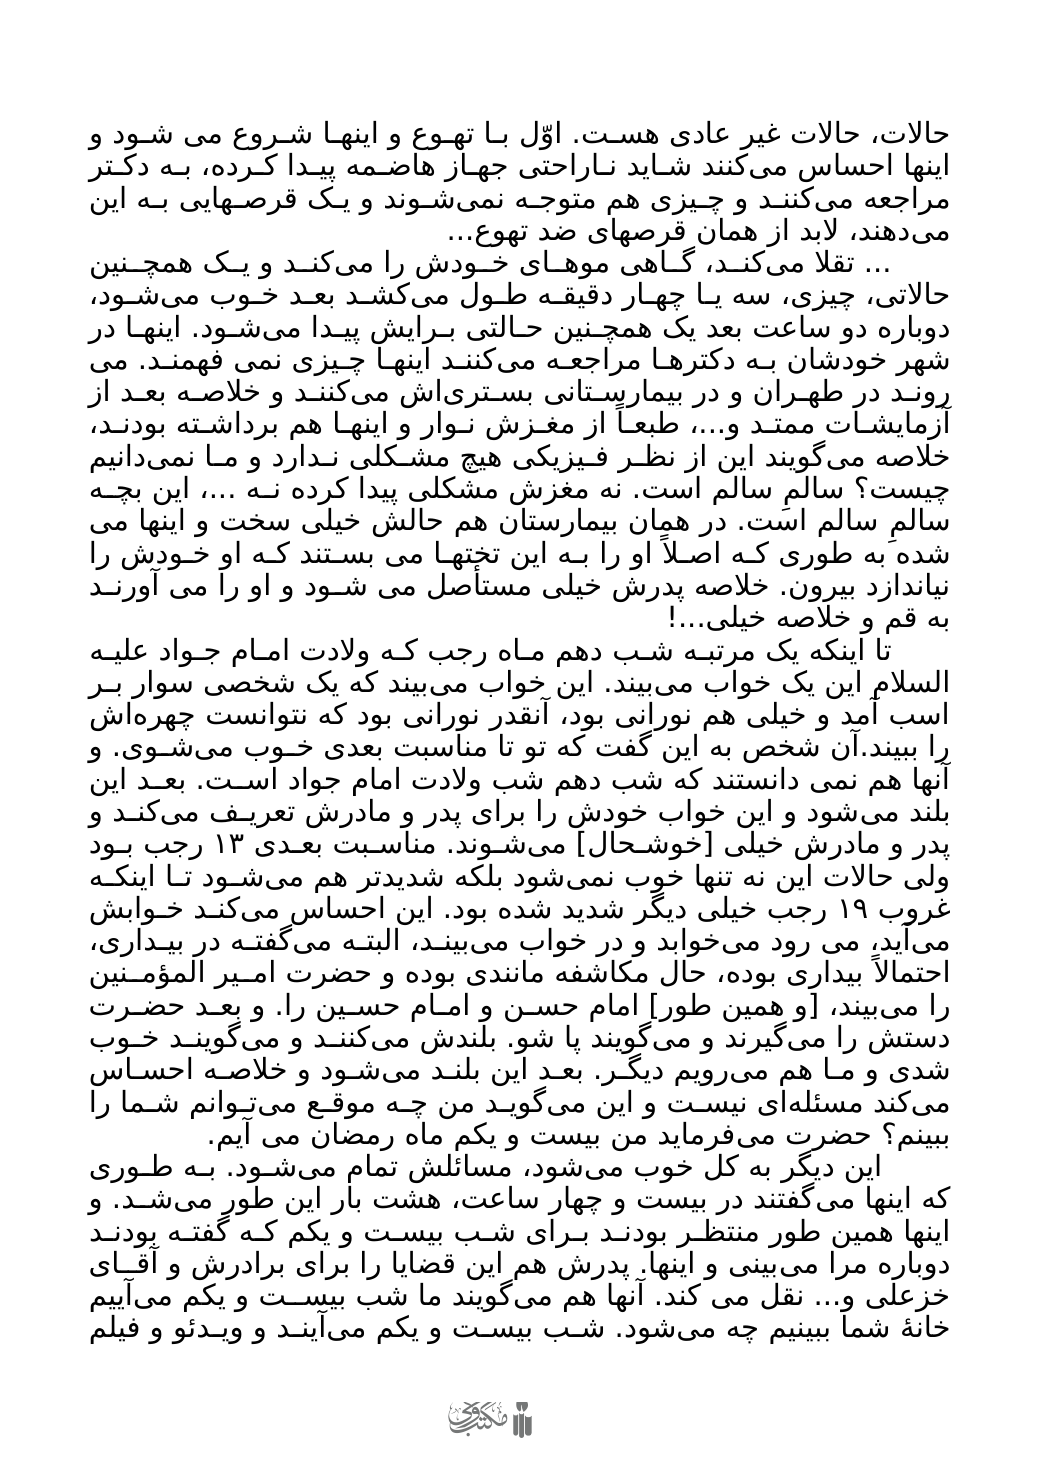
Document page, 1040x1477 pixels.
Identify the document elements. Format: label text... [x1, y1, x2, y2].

text تا اینکه یک مرتبه شب دهم ماه رجب که ولادت امام جواد علیه السلام این یک خواب می‌بیند. این خواب می‌بیند که یک شخصی سوار بر اسب آمد و خیلی هم نورانی بود، آنقدر نورانی بود که نتوانست چهره‌اش را ببیند.آن شخص به این گفت که تو تا مناسبت بعدی خوب می‌شوی. و آنها هم نمی دانستند که شب دهم شب ولادت امام جواد است. بعد این بلند می‌شود و این خواب خودش را برای پدر و مادرش تعریف می‌کند و پدر و مادرش خیلی [خوشحال] می‌شوند. مناسبت بعدی ١٣ رجب بود ولی حالات این نه تنها خوب نمی‌شود بلکه شدیدتر هم می‌شود تا اینکه غروب ١٩ رجب خیلی دیگر شدید شده بود. این احساس می‌کند خوابش می‌آید، می رود می‌خوابد و در خواب می‌بیند، البته می‌گفته در بیداری، احتمالاً بیداری بوده، حال مکاشفه مانندی بوده و حضرت امیر المؤمنین را می‌بیند، [و همین طور] امام حسن و امام حسین را. و بعد حضرت دستش را می‌گیرند و می‌گویند پا شو. بلندش می‌کنند و می‌گویند خوب شدی و ما هم می‌رویم دیگر. بعد این بلند می‌شود و خلاصه احساس می‌کند مسئله‌ای نیست و این می‌گوید من چه موقع می‌توانم شما را ببینم؟ حضرت می‌فرماید من بیست و یکم ماه رمضان می آیم. [89, 634, 951, 1151]
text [89, 118, 951, 247]
picture [443, 1402, 537, 1438]
text ... تقلا می‌کند، گاهی موهای خودش را می‌کند و یک همچنین حالاتی، چیزی، سه یا چهار دقیقه طول می‌کشد بعد خوب می‌شود، دوباره دو ساعت بعد یک همچنین حالتی برایش پیدا می‌شود. اینها در شهر خودشان به دکترها مراجعه می‌کنند اینها چیزی نمی فهمند. می روند در طهران و در بیمارستانی بستری‌اش می‌کنند و خلاصه بعد از آزمایشات ممتد و...، طبعاً از مغزش نوار و اینها هم برداشته بودند، خلاصه می‌گویند این از نظر فیزیکی هیچ مشکلی ندارد و ما نمی‌دانیم چیست؟ سالمِ سالم است. نه مغزش مشکلی پیدا کرده نه ...، این بچه سالمِ سالم است. در همان بیمارستان هم حالش خیلی سخت و اینها می شده به طوری که اصلاً او را به این تختها می بستند که او خودش را نیاندازد بیرون. خلاصه پدرش خیلی مستأصل می شود و او را می آورند به قم و خلاصه خیلی...! [89, 247, 951, 634]
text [89, 1151, 951, 1345]
